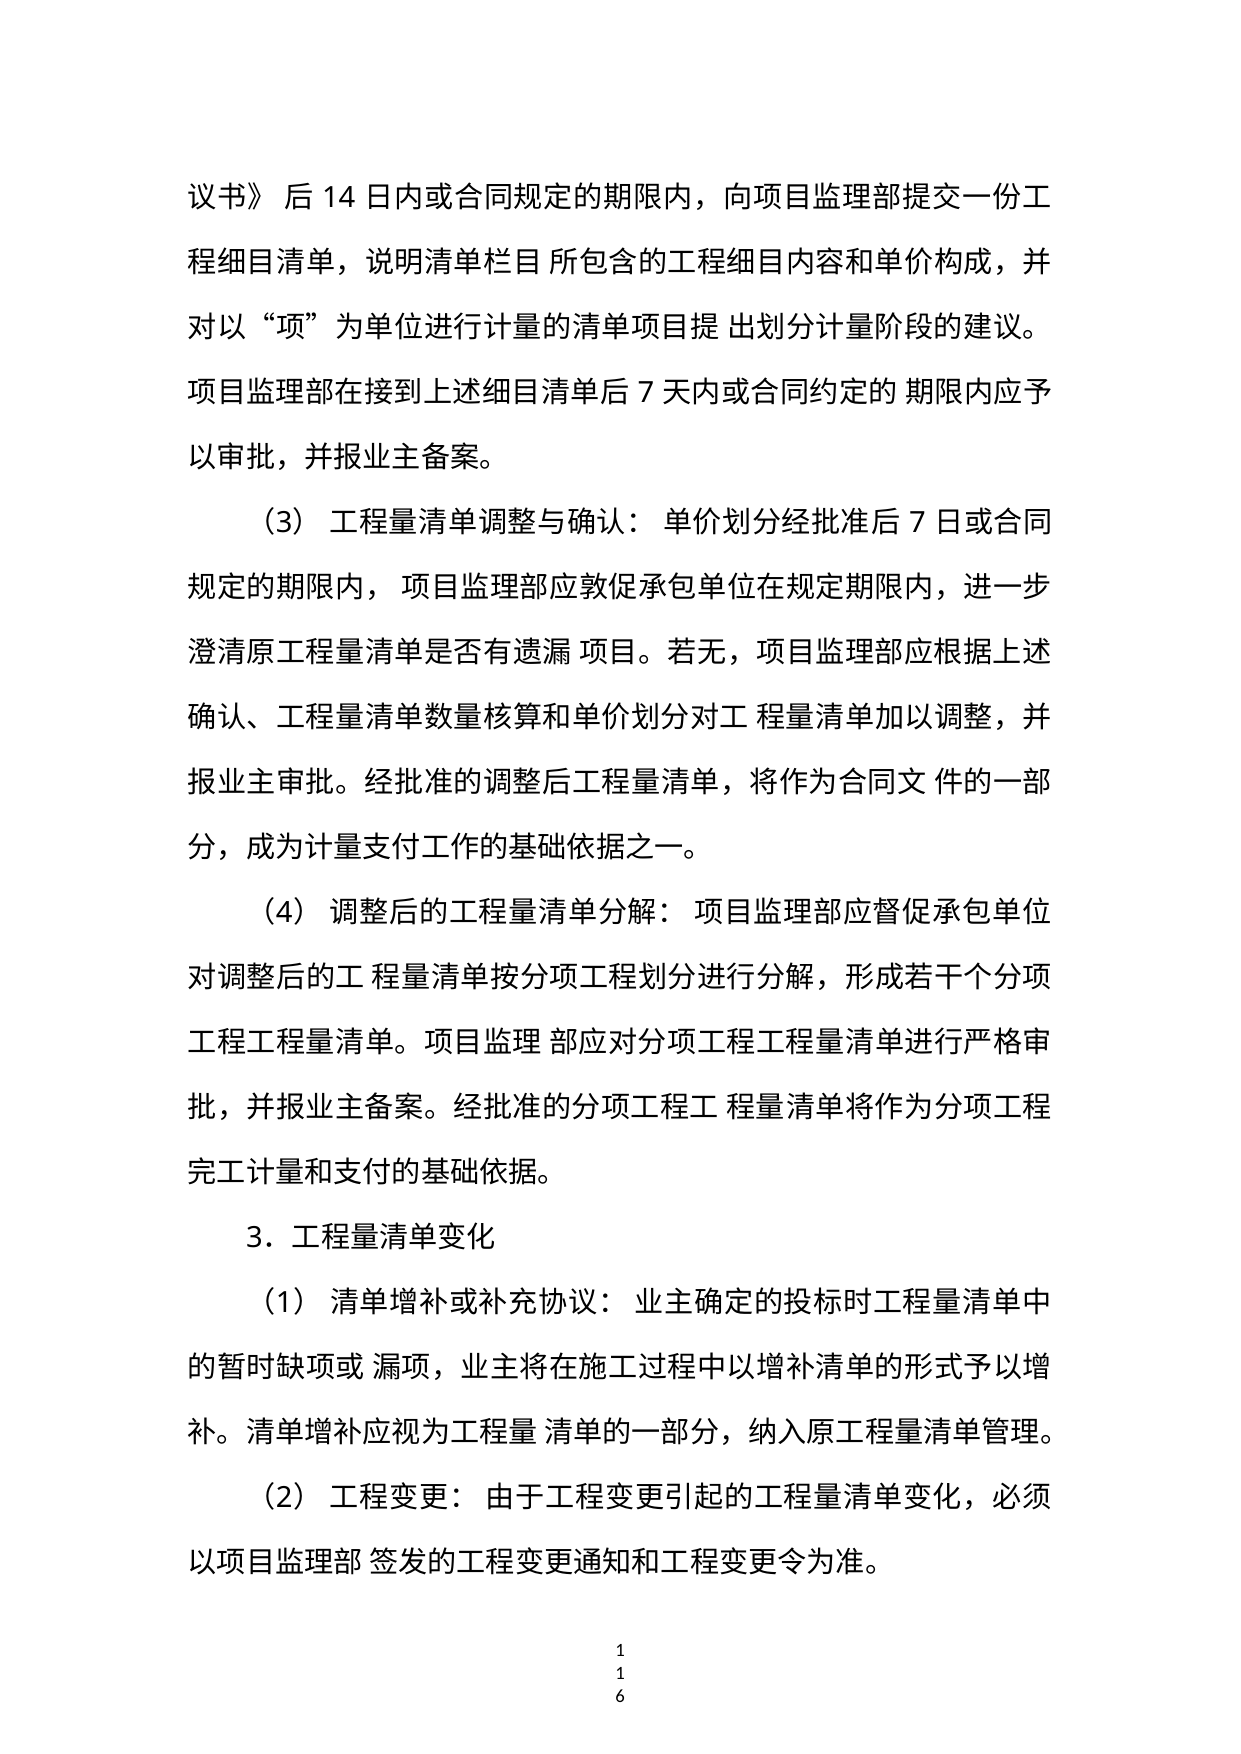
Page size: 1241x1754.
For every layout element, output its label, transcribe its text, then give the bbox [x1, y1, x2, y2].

text 3．工程量清单变化 [187, 1202, 1053, 1267]
text （2） 工程变更： 由于工程变更引起的工程量清单变化，必须以项目监理部 签发的工程变更通知和工程变更令为准。 [187, 1462, 1053, 1592]
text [187, 162, 1053, 487]
text （1） 清单增补或补充协议： 业主确定的投标时工程量清单中的暂时缺项或 漏项，业主将在施工过程中以增补清单的形式予以增补。清单增补应视为工程量 清单的一部分，纳入原工程量清单管理。 [187, 1267, 1053, 1462]
text （4） 调整后的工程量清单分解： 项目监理部应督促承包单位对调整后的工 程量清单按分项工程划分进行分解，形成若干个分项工程工程量清单。项目监理 部应对分项工程工程量清单进行严格审批，并报业主备案。经批准的分项工程工 程量清单将作为分项工程完工计量和支付的基础依据。 [187, 877, 1053, 1202]
text （3） 工程量清单调整与确认： 单价划分经批准后 7 日或合同规定的期限内， 项目监理部应敦促承包单位在规定期限内，进一步澄清原工程量清单是否有遗漏 项目。若无，项目监理部应根据上述确认、工程量清单数量核算和单价划分对工 程量清单加以调整，并报业主审批。经批准的调整后工程量清单，将作为合同文 件的一部分，成为计量支付工作的基础依据之一。 [187, 487, 1053, 877]
